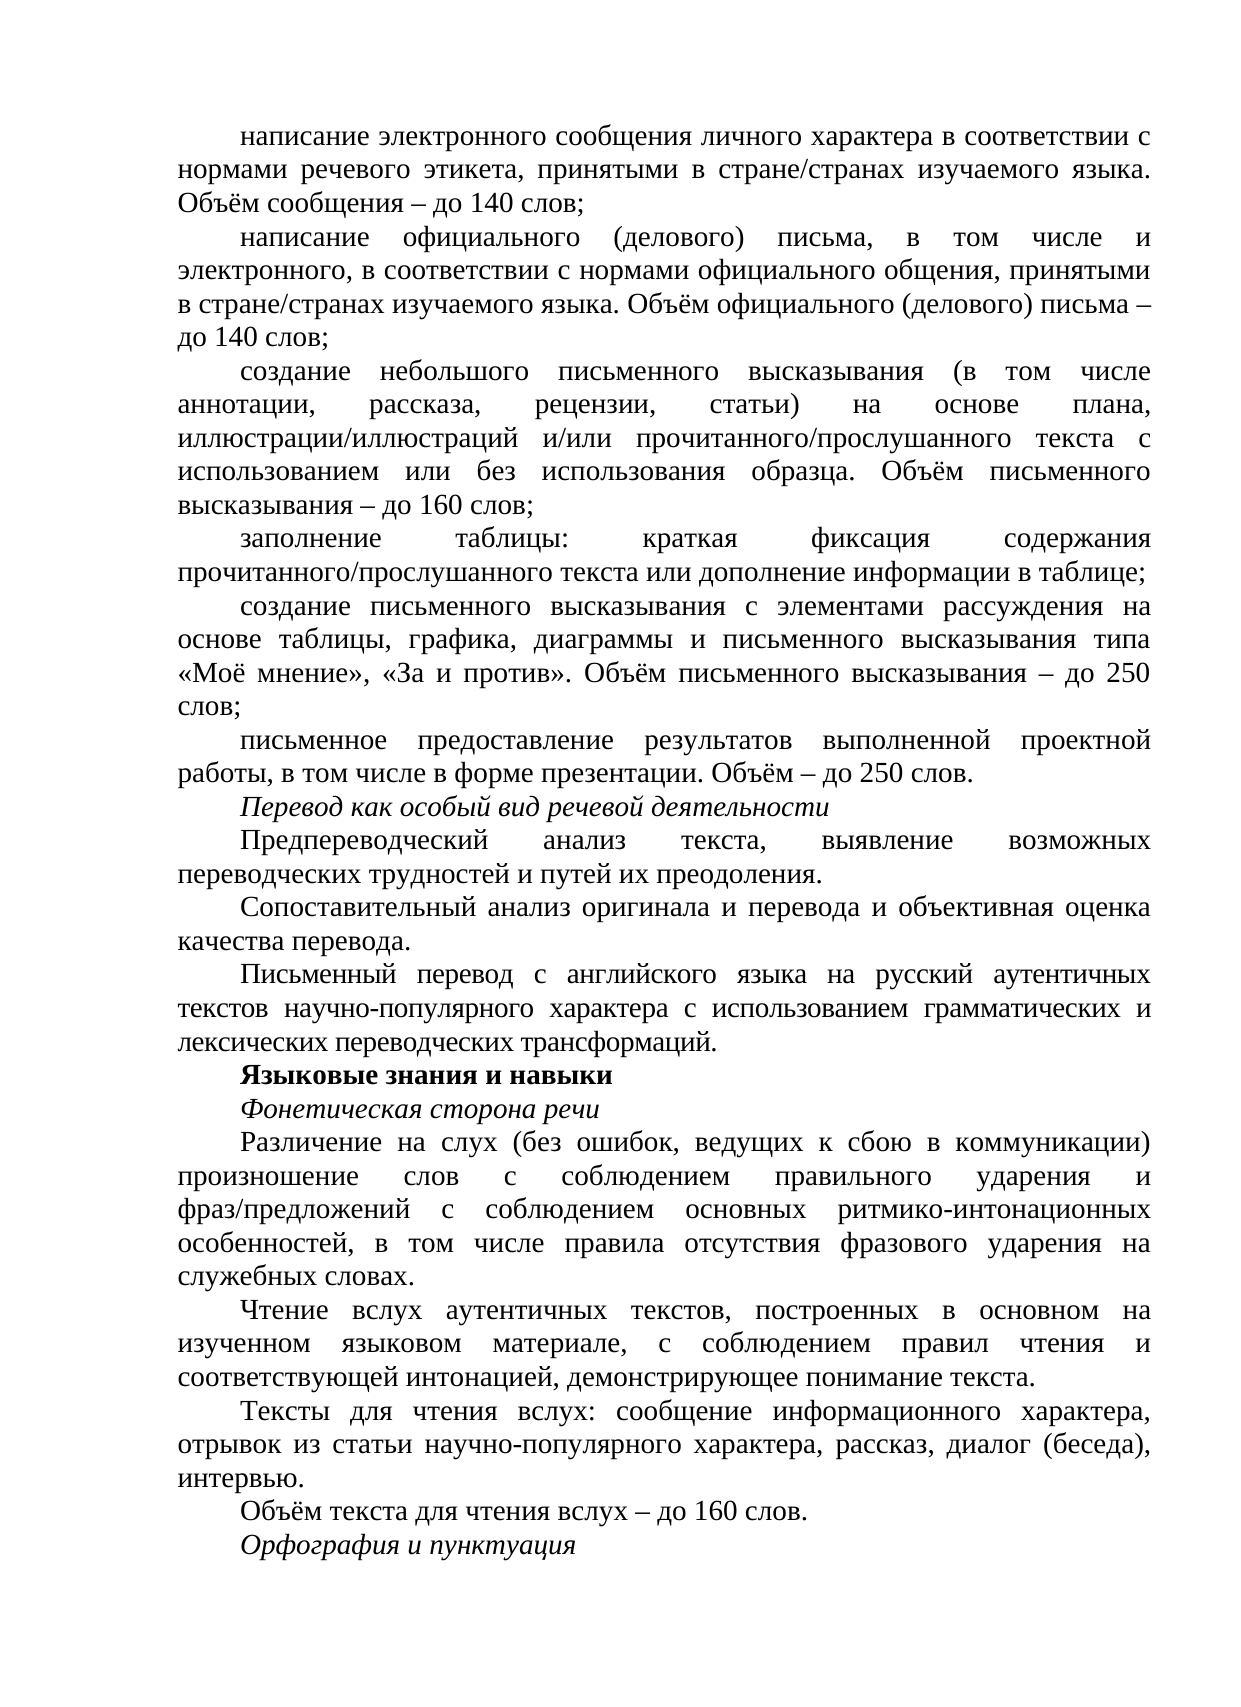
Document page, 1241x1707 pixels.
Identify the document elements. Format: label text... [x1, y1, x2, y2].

text Орфография и пунктуация [177, 1527, 1152, 1560]
text Фонетическая сторона речи [177, 1091, 1152, 1124]
text заполнение таблицы: краткая фиксация содержания прочитанного/прослушанного текста или дополнение информации в таблице; [177, 521, 1152, 588]
text Чтение вслух аутентичных текстов, построенных в основном на изученном языковом материале, с соблюдением правил чтения и соответствующей интонацией, демонстрирующее понимание текста. [177, 1292, 1152, 1393]
text письменное предоставление результатов выполненной проектной работы, в том числе в форме презентации. Объём – до 250 слов. [177, 722, 1152, 789]
text написание официального (делового) письма, в том числе и электронного, в соответствии с нормами официального общения, принятыми в стране/странах изучаемого языка. Объём официального (делового) письма – до 140 слов; [177, 219, 1152, 353]
text Письменный перевод с английского языка на русский аутентичных текстов научно-популярного характера с использованием грамматических и лексических переводческих трансформаций. [177, 957, 1152, 1057]
text Перевод как особый вид речевой деятельности [177, 789, 1152, 822]
text Предпереводческий анализ текста, выявление возможных переводческих трудностей и путей их преодоления. [177, 822, 1152, 889]
text Тексты для чтения вслух: сообщение информационного характера, отрывок из статьи научно-популярного характера, рассказ, диалог (беседа), интервью. [177, 1393, 1152, 1493]
text создание письменного высказывания с элементами рассуждения на основе таблицы, графика, диаграммы и письменного высказывания типа «Моё мнение», «За и против». Объём письменного высказывания – до 250 слов; [177, 588, 1152, 722]
text Сопоставительный анализ оригинала и перевода и объективная оценка качества перевода. [177, 889, 1152, 957]
text Объём текста для чтения вслух – до 160 слов. [177, 1493, 1152, 1527]
text написание электронного сообщения личного характера в соответствии с нормами речевого этикета, принятыми в стране/странах изучаемого языка. Объём сообщения – до 140 слов; [177, 118, 1152, 219]
text создание небольшого письменного высказывания (в том числе аннотации, рассказа, рецензии, статьи) на основе плана, иллюстрации/иллюстраций и/или прочитанного/прослушанного текста с использованием или без использования образца. Объём письменного высказывания – до 160 слов; [177, 353, 1152, 521]
text Языковые знания и навыки [177, 1057, 1152, 1091]
text Различение на слух (без ошибок, ведущих к сбою в коммуникации) произношение слов с соблюдением правильного ударения и фраз/предложений с соблюдением основных ритмико-интонационных особенностей, в том числе правила отсутствия фразового ударения на служебных словах. [177, 1124, 1152, 1292]
